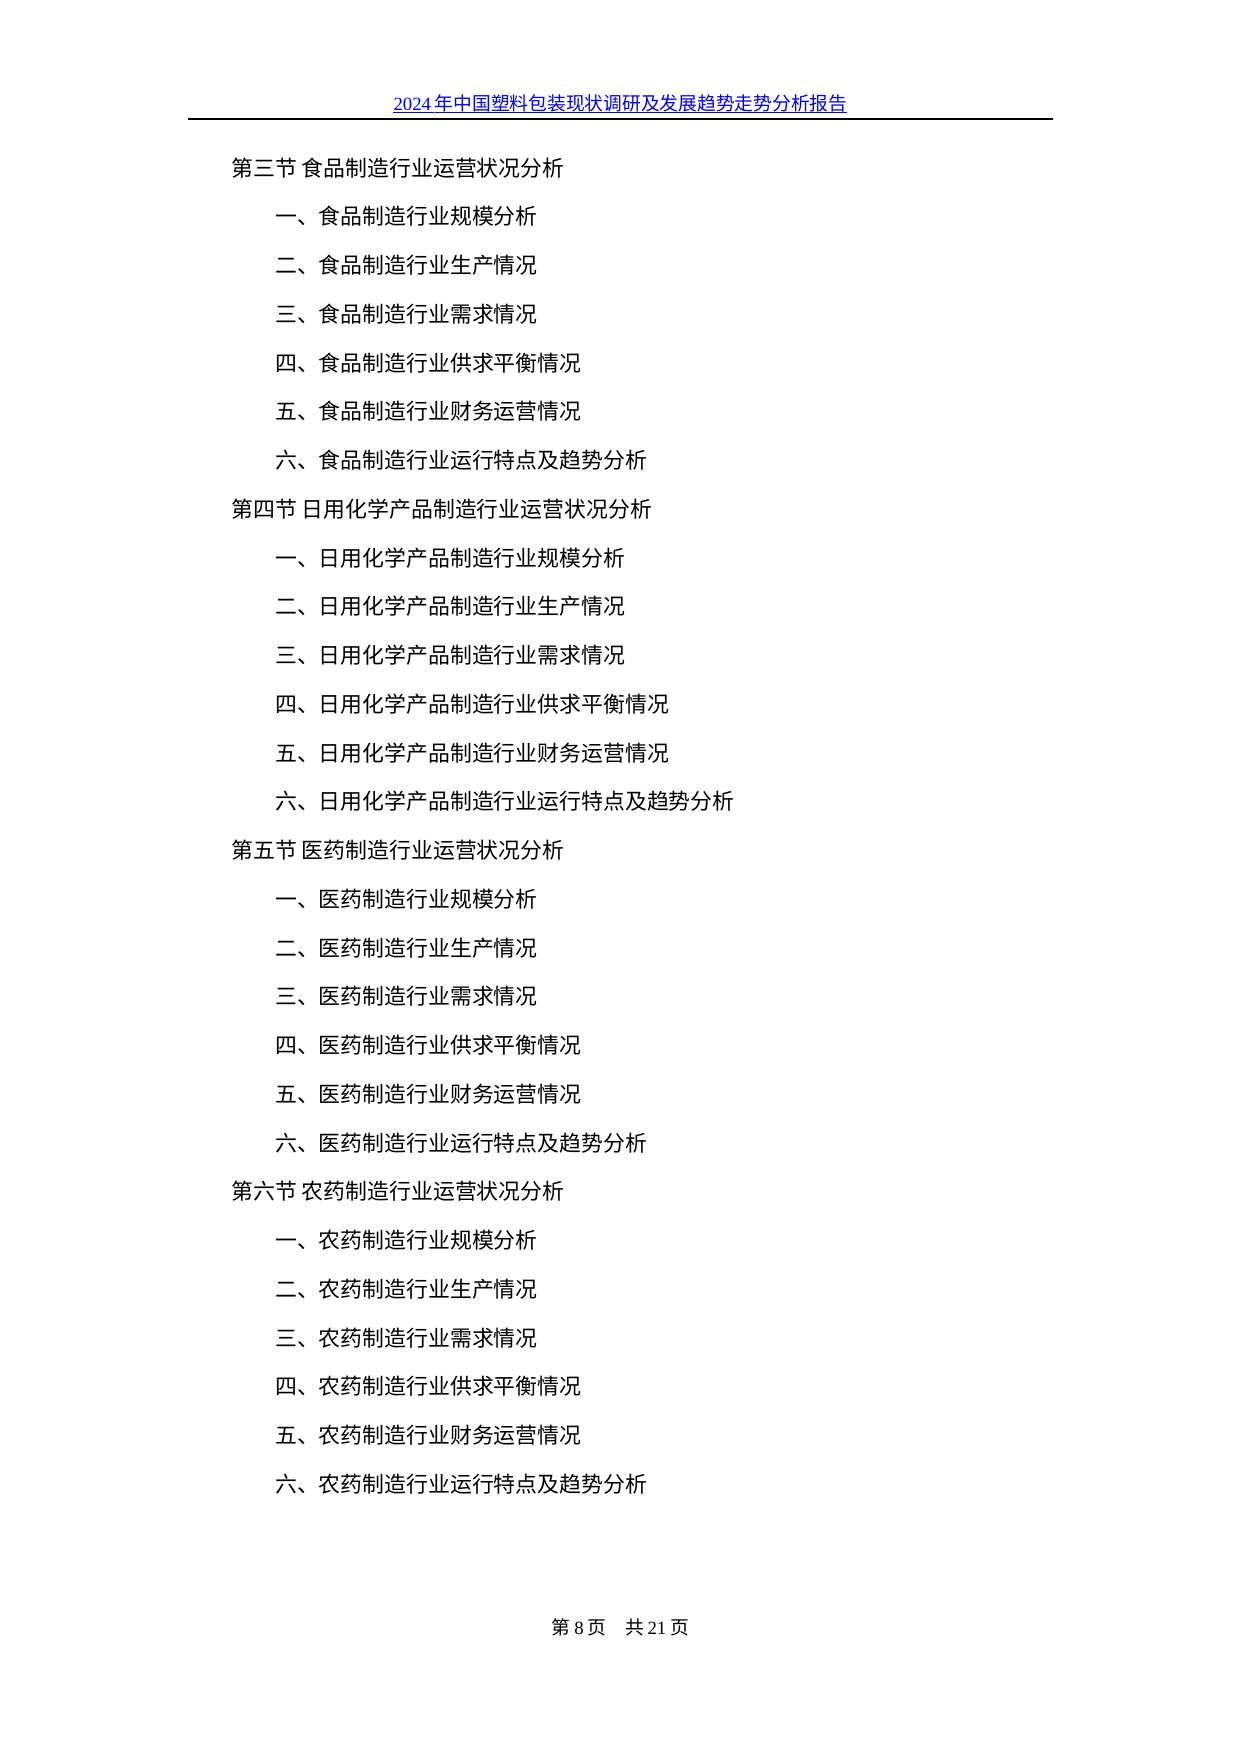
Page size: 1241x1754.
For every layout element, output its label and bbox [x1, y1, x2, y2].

text [187, 150, 1053, 1499]
